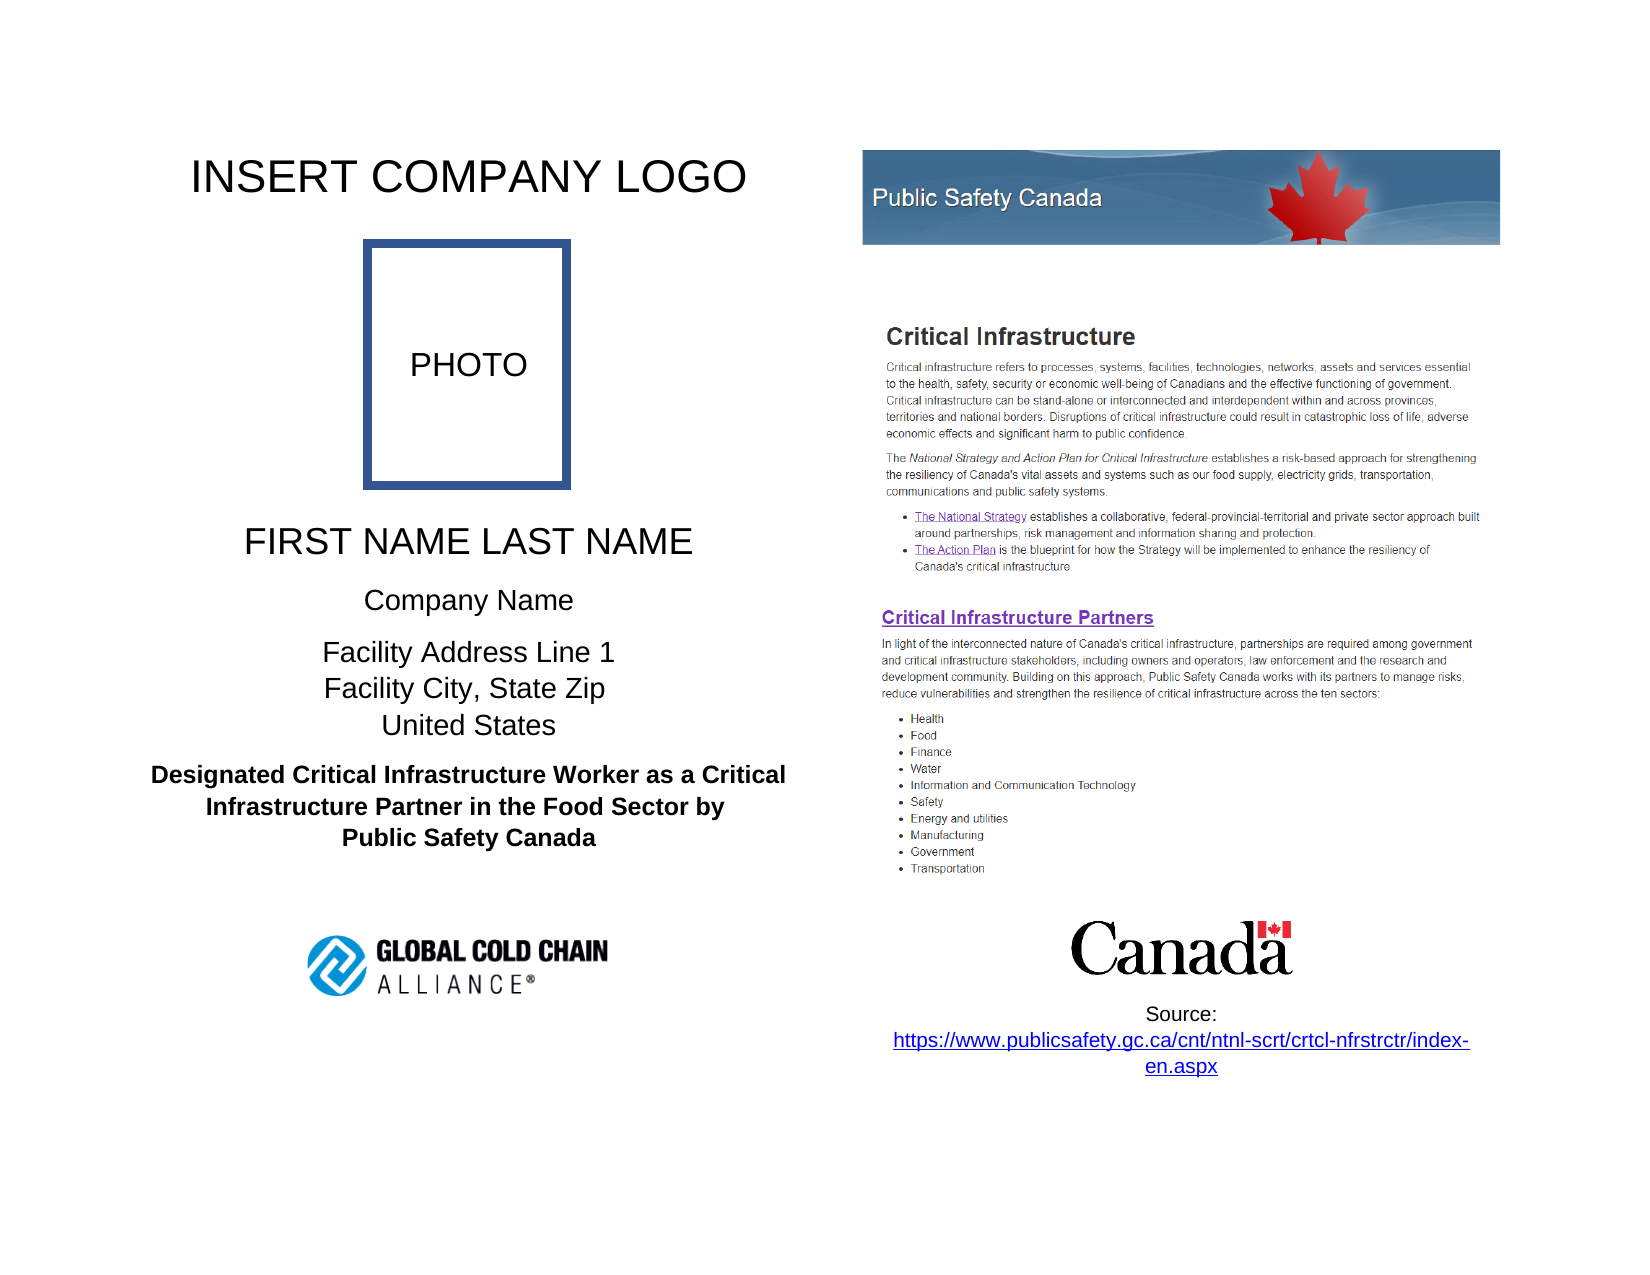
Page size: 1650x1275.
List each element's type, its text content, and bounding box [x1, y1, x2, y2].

text FIRST NAME LAST NAME [150, 519, 787, 562]
text INSERT COMPANY LOGO [150, 150, 787, 203]
text Designated Critical Infrastructure Worker as a Critical Infrastructure Partner in the Food Sector by Public Safety Canada [150, 760, 787, 851]
text Facility Address Line 1 Facility City, State Zip United States [150, 635, 787, 741]
picture [865, 599, 1497, 893]
picture [862, 150, 1500, 245]
picture [1065, 911, 1298, 984]
text Company Name [150, 582, 787, 616]
picture [307, 917, 630, 1017]
picture [864, 321, 1498, 581]
text PHOTO [150, 345, 787, 383]
text Source: https://www.publicsafety.gc.ca/cnt/ntnl-scrt/crtcl-nfrstrctr/index-en.aspx [862, 1002, 1500, 1078]
